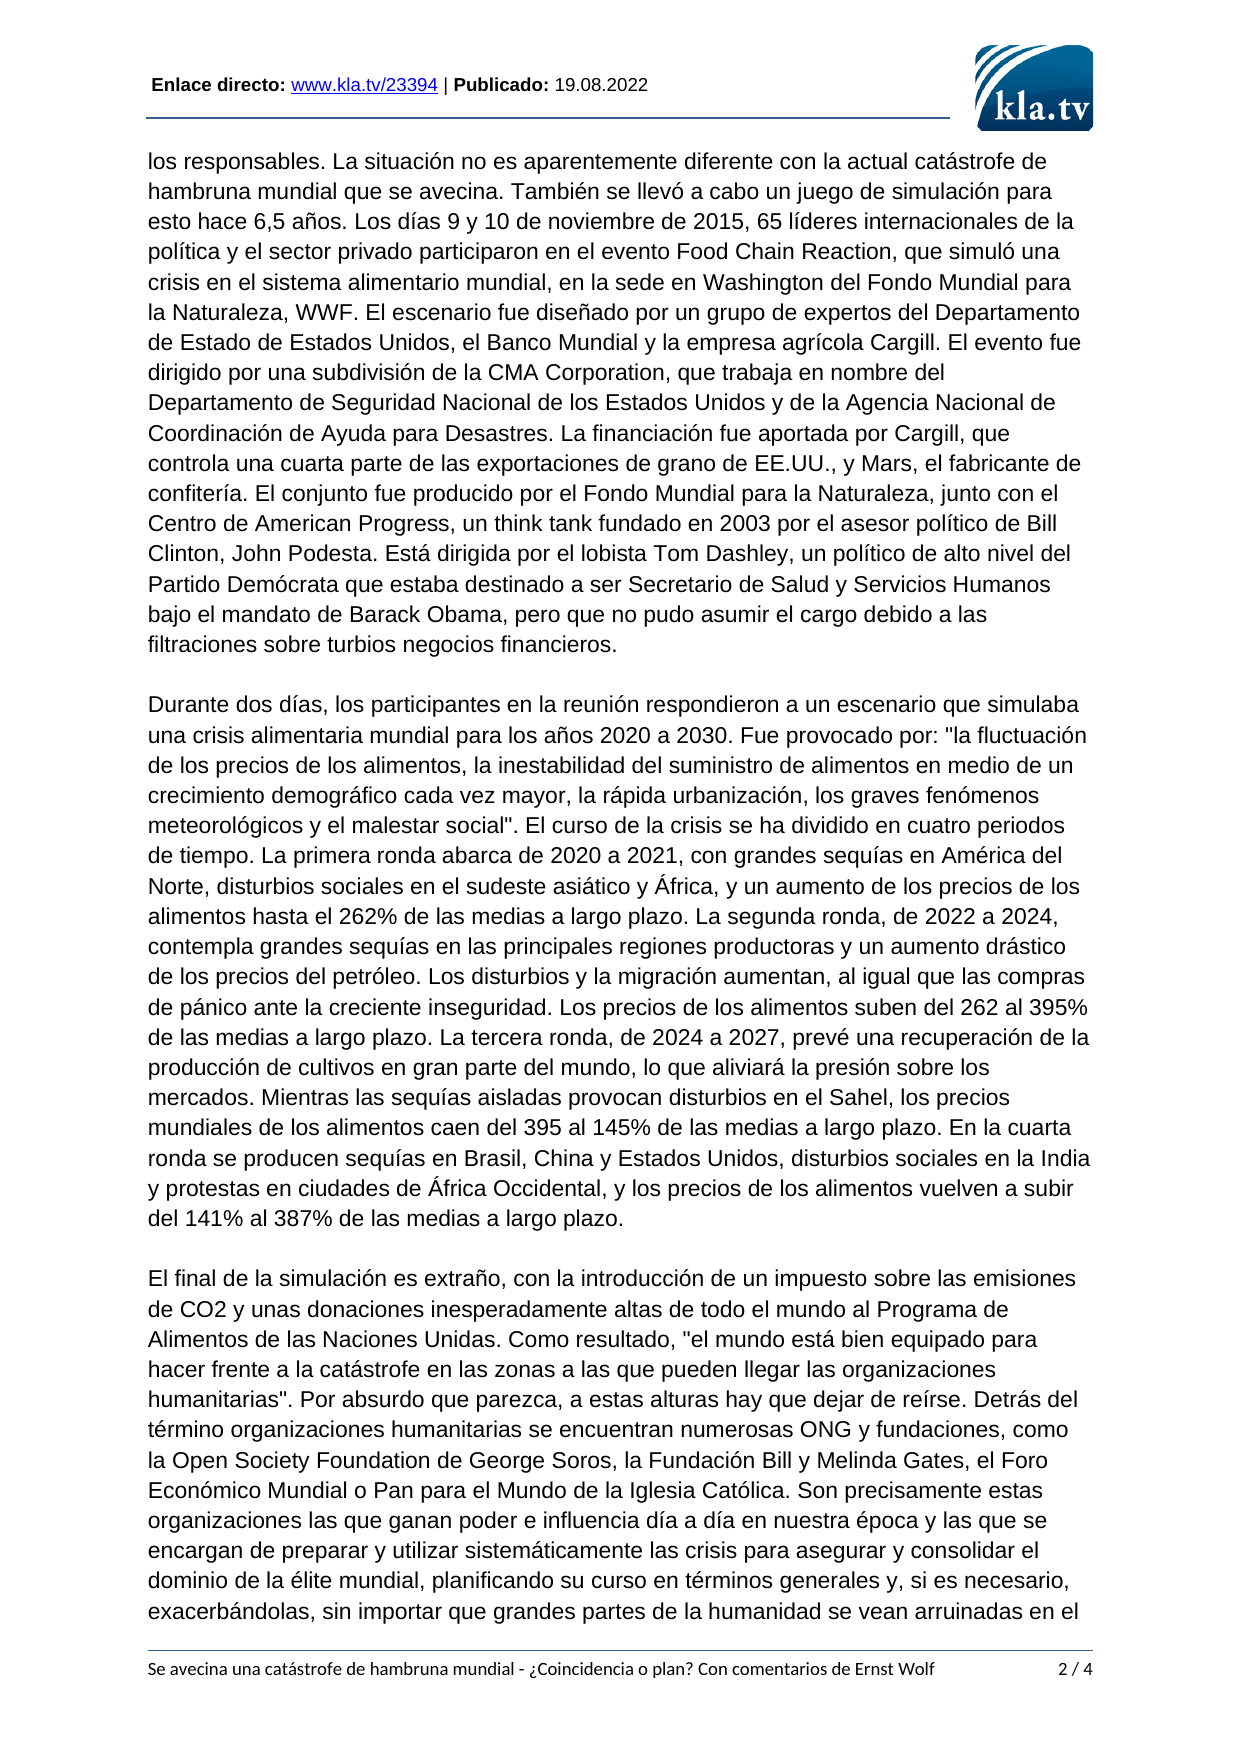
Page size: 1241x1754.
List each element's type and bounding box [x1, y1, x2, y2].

text [148, 148, 1093, 1624]
